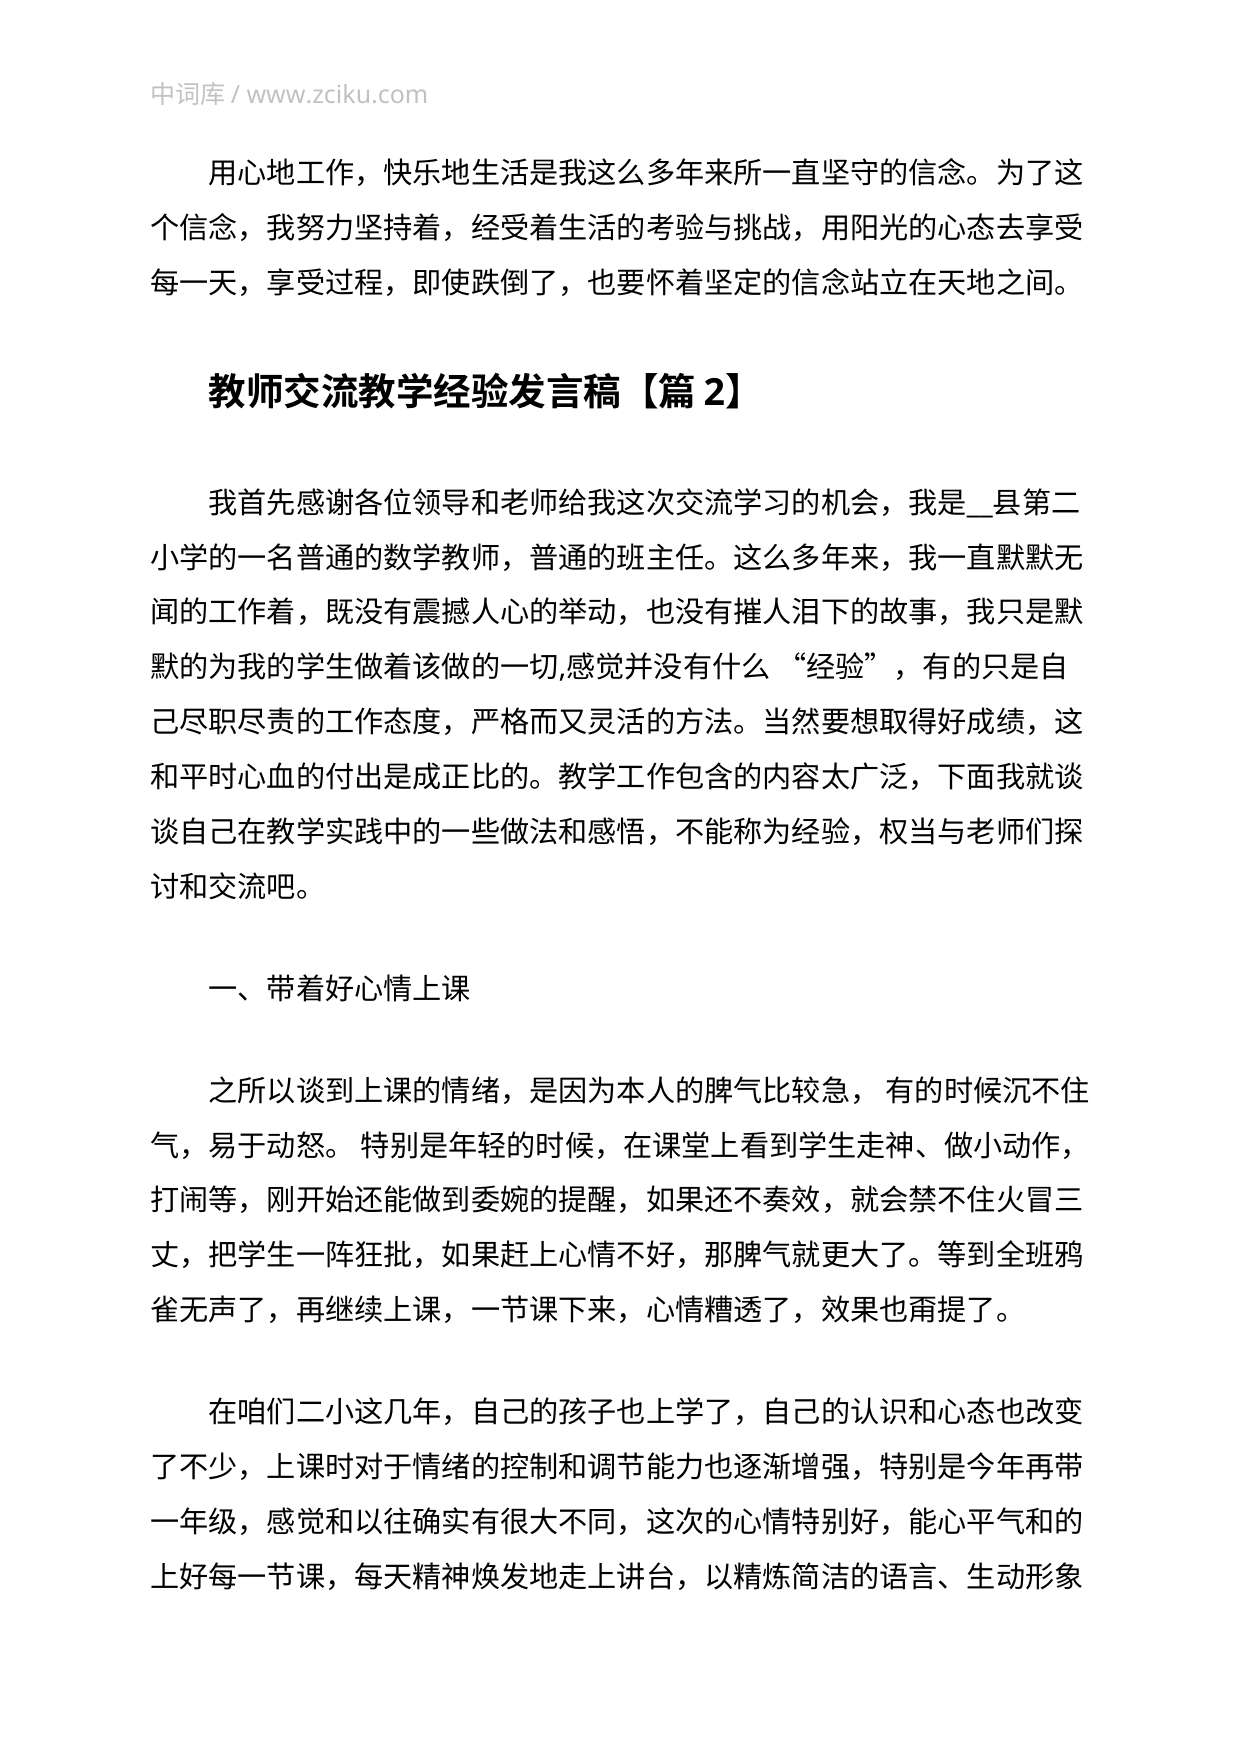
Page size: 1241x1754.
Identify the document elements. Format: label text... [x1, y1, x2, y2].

text 一、带着好心情上课 [150, 965, 1090, 1008]
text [150, 1388, 1090, 1596]
text 用心地工作，快乐地生活是我这么多年来所一直坚守的信念。为了这个信念，我努力坚持着，经受着生活的考验与挑战，用阳光的心态去享受每一天，享受过程，即使跌倒了，也要怀着坚定的信念站立在天地之间。 [150, 150, 1090, 302]
text 之所以谈到上课的情绪，是因为本人的脾气比较急， 有的时候沉不住气，易于动怒。 特别是年轻的时候，在课堂上看到学生走神、做小动作，打闹等，刚开始还能做到委婉的提醒，如果还不奏效，就会禁不住火冒三丈，把学生一阵狂批，如果赶上心情不好，那脾气就更大了。等到全班鸦雀无声了，再继续上课，一节课下来，心情糟透了，效果也甭提了。 [150, 1067, 1090, 1329]
text 教师交流教学经验发言稿【篇2】 [150, 362, 1090, 416]
text 我首先感谢各位领导和老师给我这次交流学习的机会，我是__县第二小学的一名普通的数学教师，普通的班主任。这么多年来，我一直默默无闻的工作着，既没有震撼人心的举动，也没有摧人泪下的故事，我只是默默的为我的学生做着该做的一切,感觉并没有什么 “经验”，有的只是自己尽职尽责的工作态度，严格而又灵活的方法。当然要想取得好成绩，这和平时心血的付出是成正比的。教学工作包含的内容太广泛，下面我就谈谈自己在教学实践中的一些做法和感悟，不能称为经验，权当与老师们探讨和交流吧。 [150, 479, 1090, 906]
